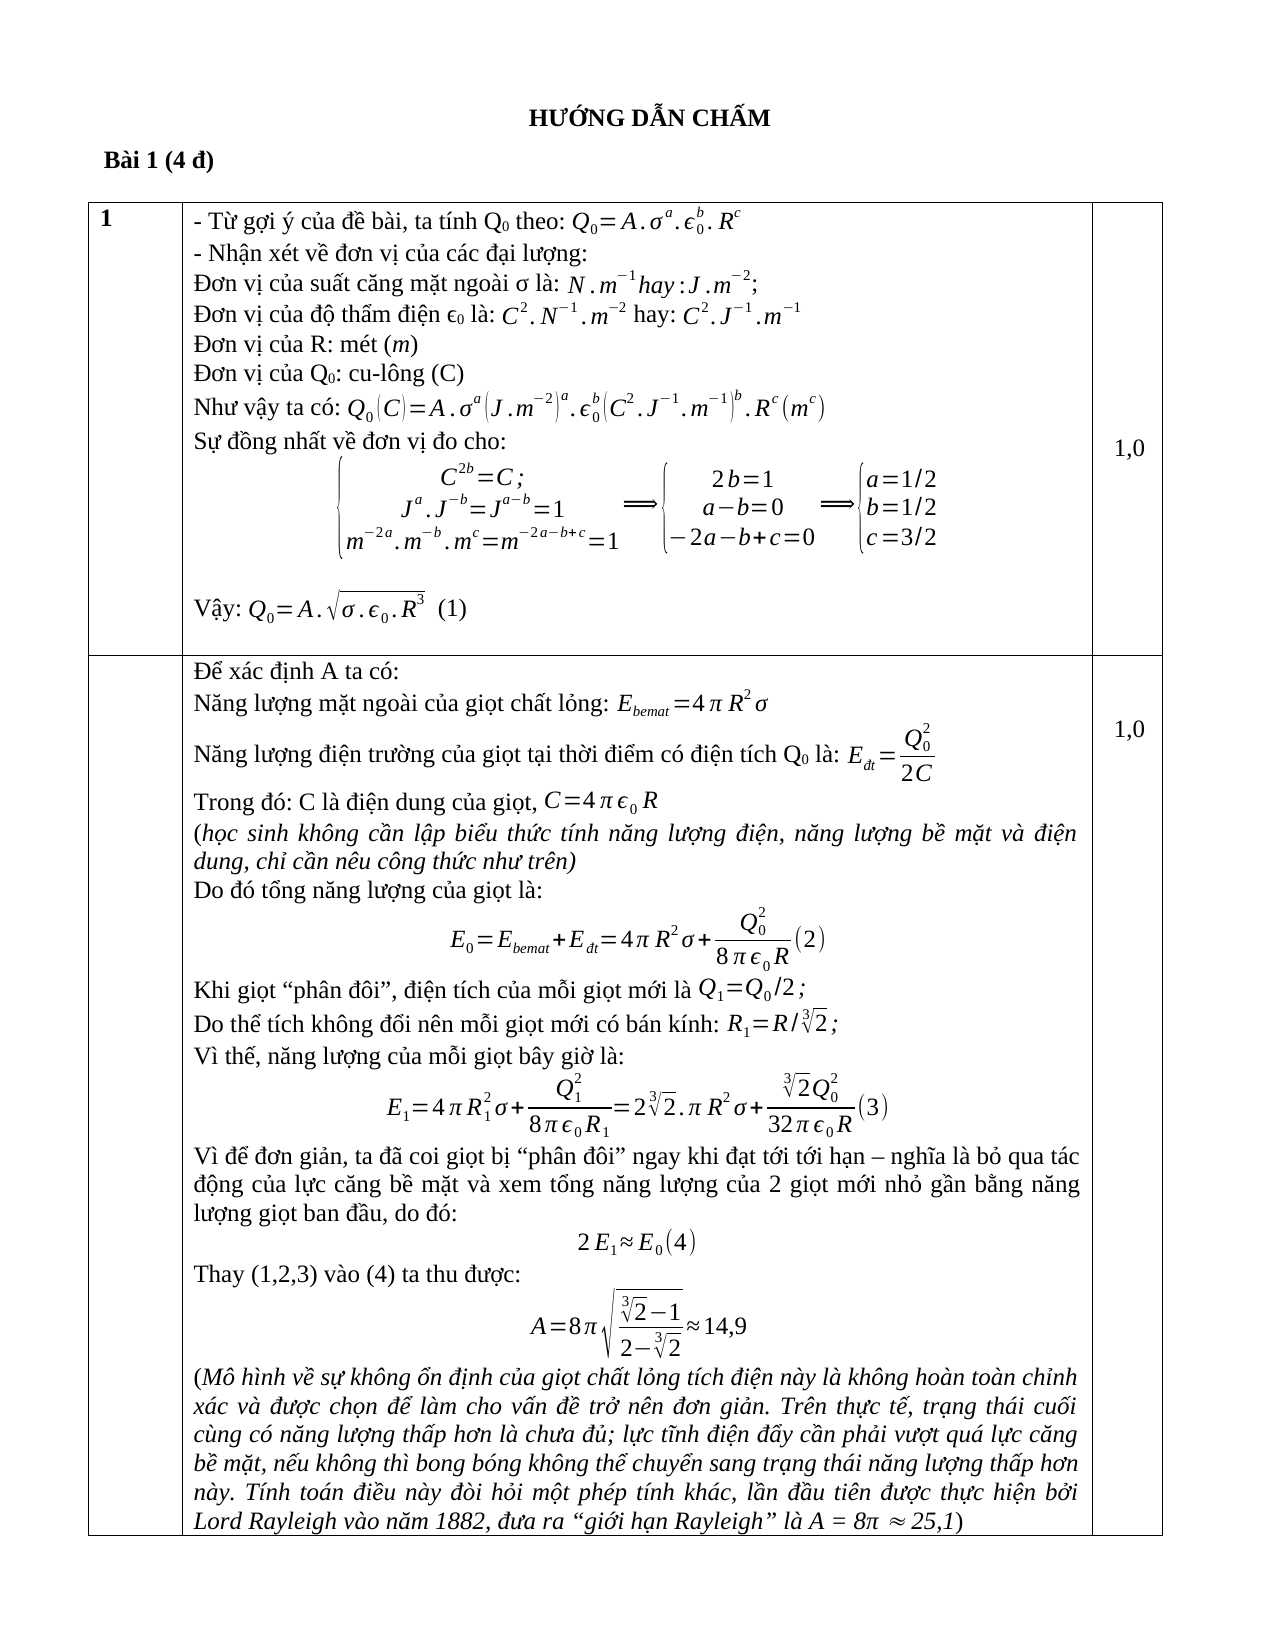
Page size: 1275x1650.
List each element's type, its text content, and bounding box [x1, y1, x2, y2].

table_cell Để xác định A ta có: Năng lượng mặt ngoài của giọt chất lỏng: Năng lượng điện trường của giọt tại thời điểm có điện tích Q0 là: Trong đó: C là điện dung của giọt, (học sinh không cần lập biểu thức tính năng lượng điện, năng lượng bề mặt và điện dung, chỉ cần nêu công thức như trên) Do đó tổng năng lượng của giọt là: Khi giọt “phân đôi”, điện tích của mỗi giọt mới là Do thể tích không đổi nên mỗi giọt mới có bán kính: Vì thế, năng lượng của mỗi giọt bây giờ là: Vì để đơn giản, ta đã coi giọt bị “phân đôi” ngay khi đạt tới tới hạn – nghĩa là bỏ qua tác động của lực căng bề mặt và xem tổng năng lượng của 2 giọt mới nhỏ gần bằng năng lượng giọt ban đầu, do đó: Thay (1,2,3) vào (4) ta thu được: (Mô hình về sự không ổn định của giọt chất lỏng tích điện này là không hoàn toàn chỉnh xác và được chọn để làm cho vấn đề trở nên đơn giản. Trên thực tế, trạng thái cuối cùng có năng lượng thấp hơn là chưa đủ; lực tĩnh điện đẩy cần phải vượt quá lực căng bề mặt, nếu không thì bong bóng không thể chuyển sang trạng thái năng lượng thấp hơn này. Tính toán điều này đòi hỏi một phép tính khác, lần đầu tiên được thực hiện bởi Lord Rayleigh vào năm 1882, đưa ra “giới hạn Rayleigh” là A = 8π 25,1) [183, 656, 1092, 1534]
text Bài 1 (4 đ) [103, 145, 1196, 173]
table_header 1,0 [1093, 203, 1162, 655]
table_cell 1,0 [1093, 656, 1162, 1534]
text HƯỚNG DẪN CHẤM [103, 103, 1196, 132]
table_header 1 [89, 203, 182, 655]
table_header - Từ gợi ý của đề bài, ta tính Q0 theo: - Nhận xét về đơn vị của các đại lượng: Đơn vị của suất căng mặt ngoài σ là: ; Đơn vị của độ thẩm điện ϵ0 là: hay: Đơn vị của R: mét (m) Đơn vị của Q0: cu-lông (C) Như vậy ta có: Sự đồng nhất về đơn vị đo cho: Vậy: (1) [183, 203, 1092, 655]
table_cell [89, 656, 182, 1534]
